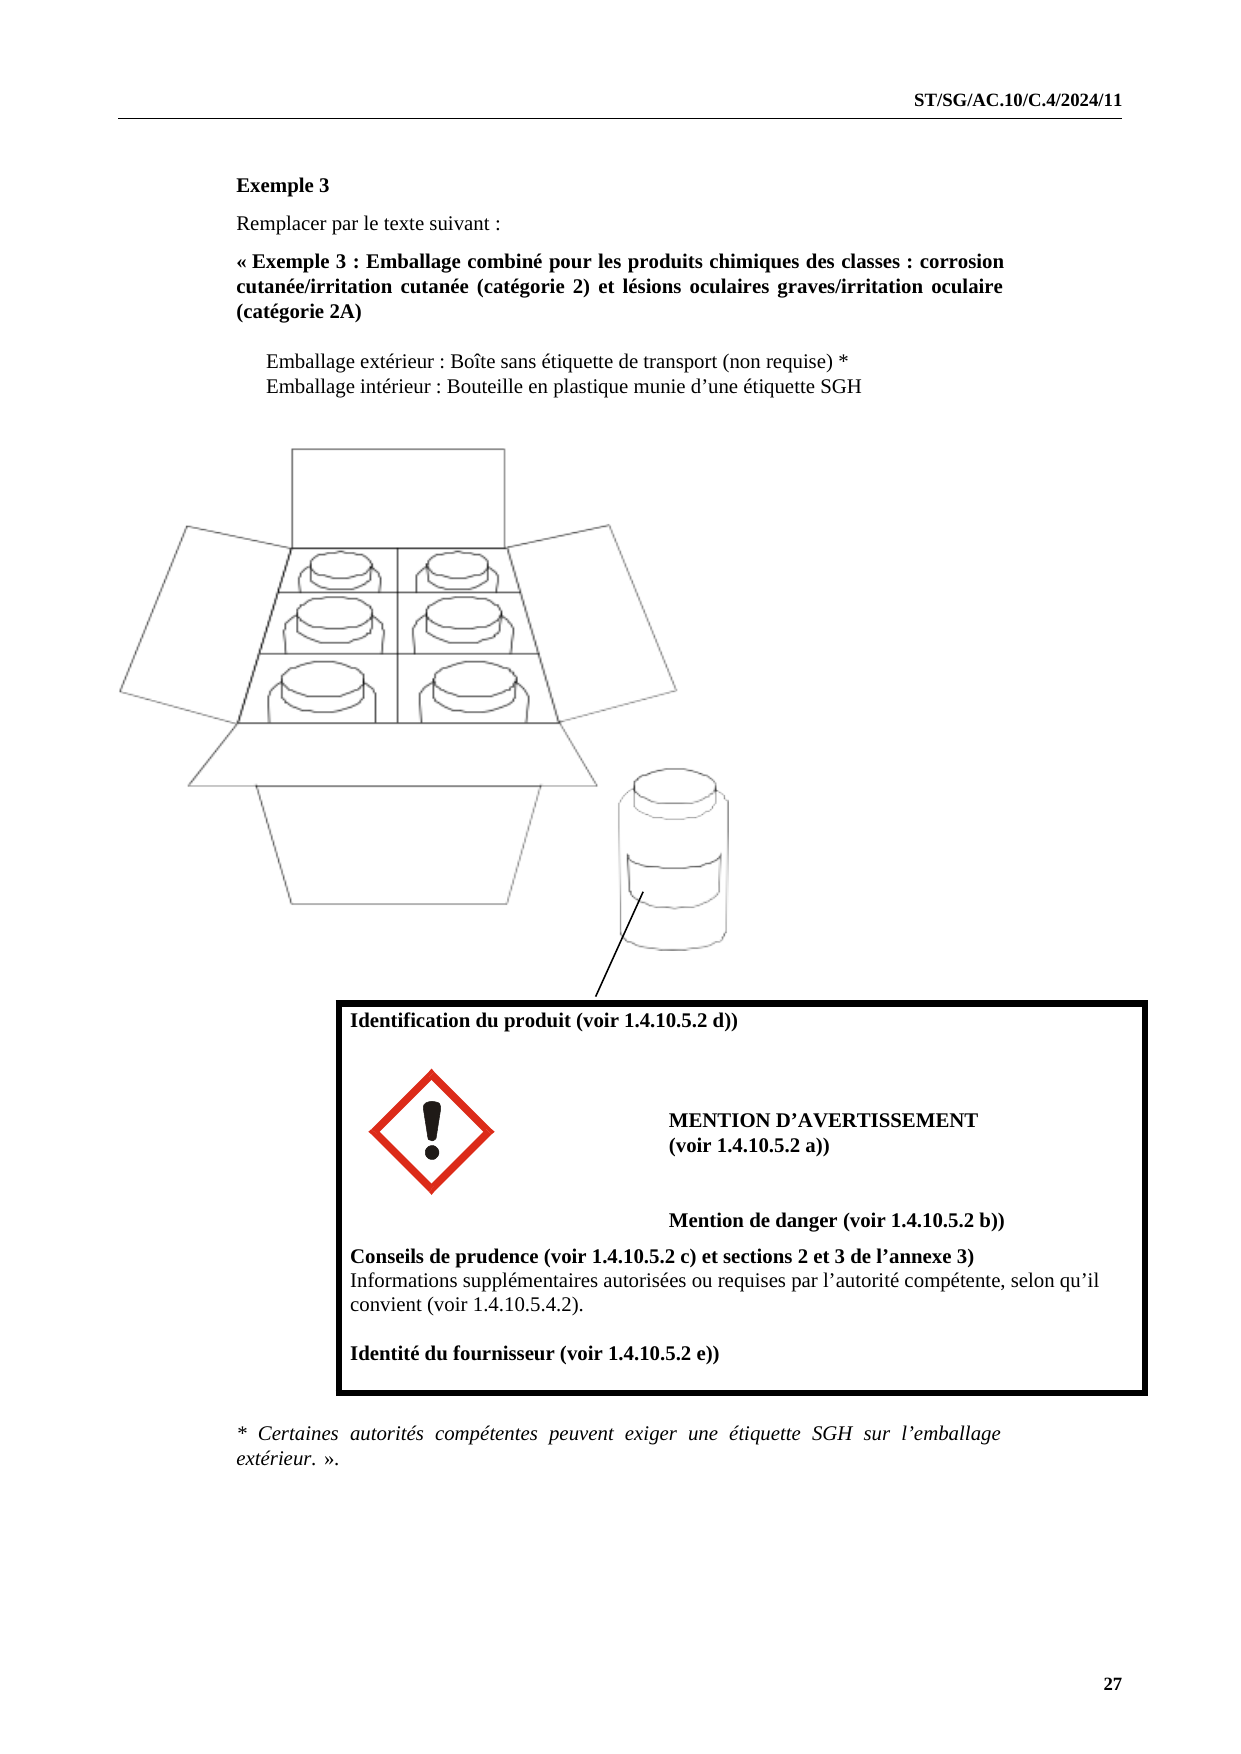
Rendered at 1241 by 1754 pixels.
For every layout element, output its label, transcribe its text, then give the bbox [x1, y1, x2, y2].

table_cell Conseils de prudence (voir 1.4.10.5.2 c) et sections 2 et 3 de l’annexe 3) Informations supplémentaires autorisées ou requises par l’autorité compétente, selon qu’il convient (voir 1.4.10.5.4.2). Identité du fournisseur (voir 1.4.10.5.2 e)) [342, 1232, 1142, 1390]
text Remplacer par le texte suivant : [236, 210, 1004, 235]
text Emballage extérieur : Boîte sans étiquette de transport (non requise) * [266, 348, 1122, 373]
text « Exemple 3 : Emballage combiné pour les produits chimiques des classes : corrosion cutanée/irritation cutanée (catégorie 2) et lésions oculaires graves/irritation oculaire (catégorie 2A) [236, 248, 1004, 323]
text * Certaines autorités compétentes peuvent exiger une étiquette SGH sur l’emballage extérieur. ». [236, 1420, 1004, 1470]
table_cell Mention d’avertissement (voir 1.4.10.5.2 a)) Mention de danger (voir 1.4.10.5.2 b)) [658, 1057, 1142, 1232]
text Exemple 3 [118, 173, 1004, 198]
text Emballage intérieur : Bouteille en plastique munie d’une étiquette SGH [266, 373, 1122, 398]
table_header Identification du produit (voir 1.4.10.5.2 d)) [342, 1007, 1142, 1057]
table_cell [342, 1057, 657, 1232]
